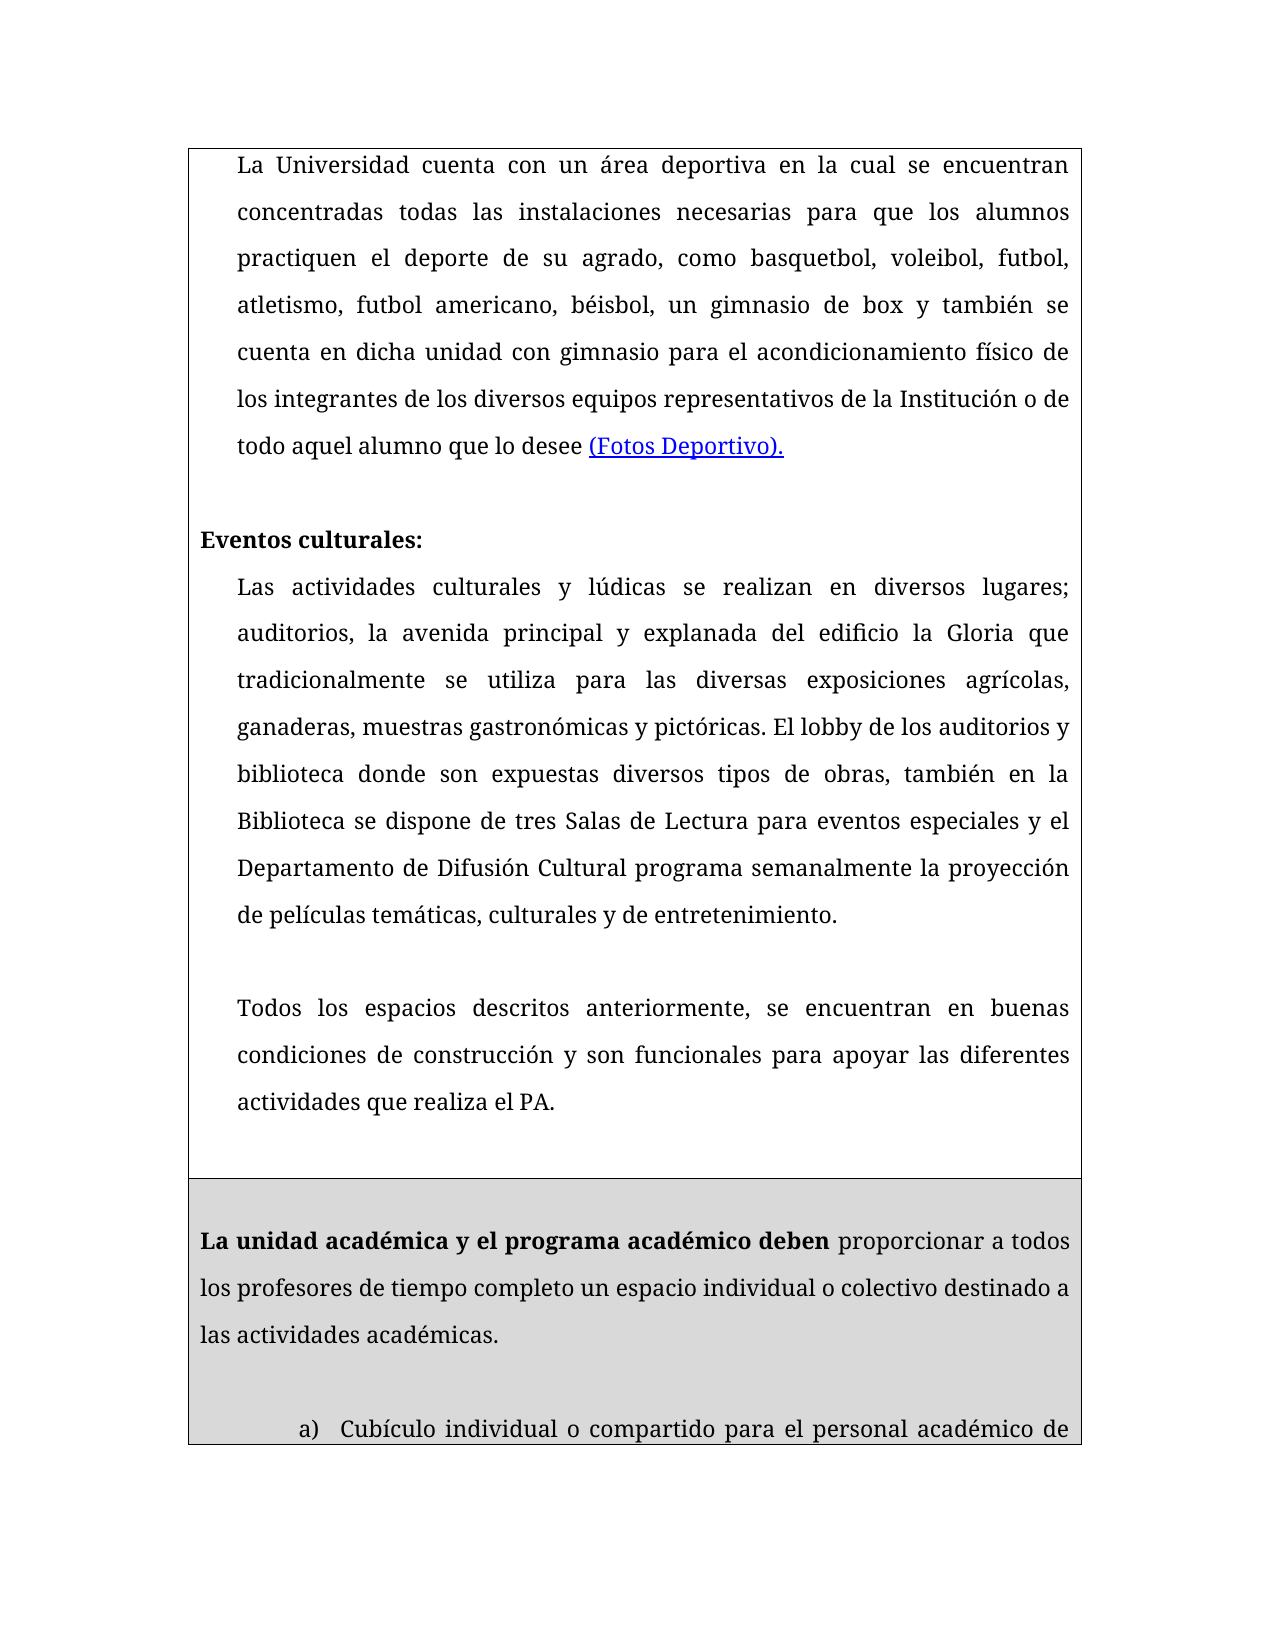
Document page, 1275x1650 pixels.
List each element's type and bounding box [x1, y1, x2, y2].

table_cell [189, 149, 1081, 1177]
table_cell [189, 1179, 1081, 1444]
